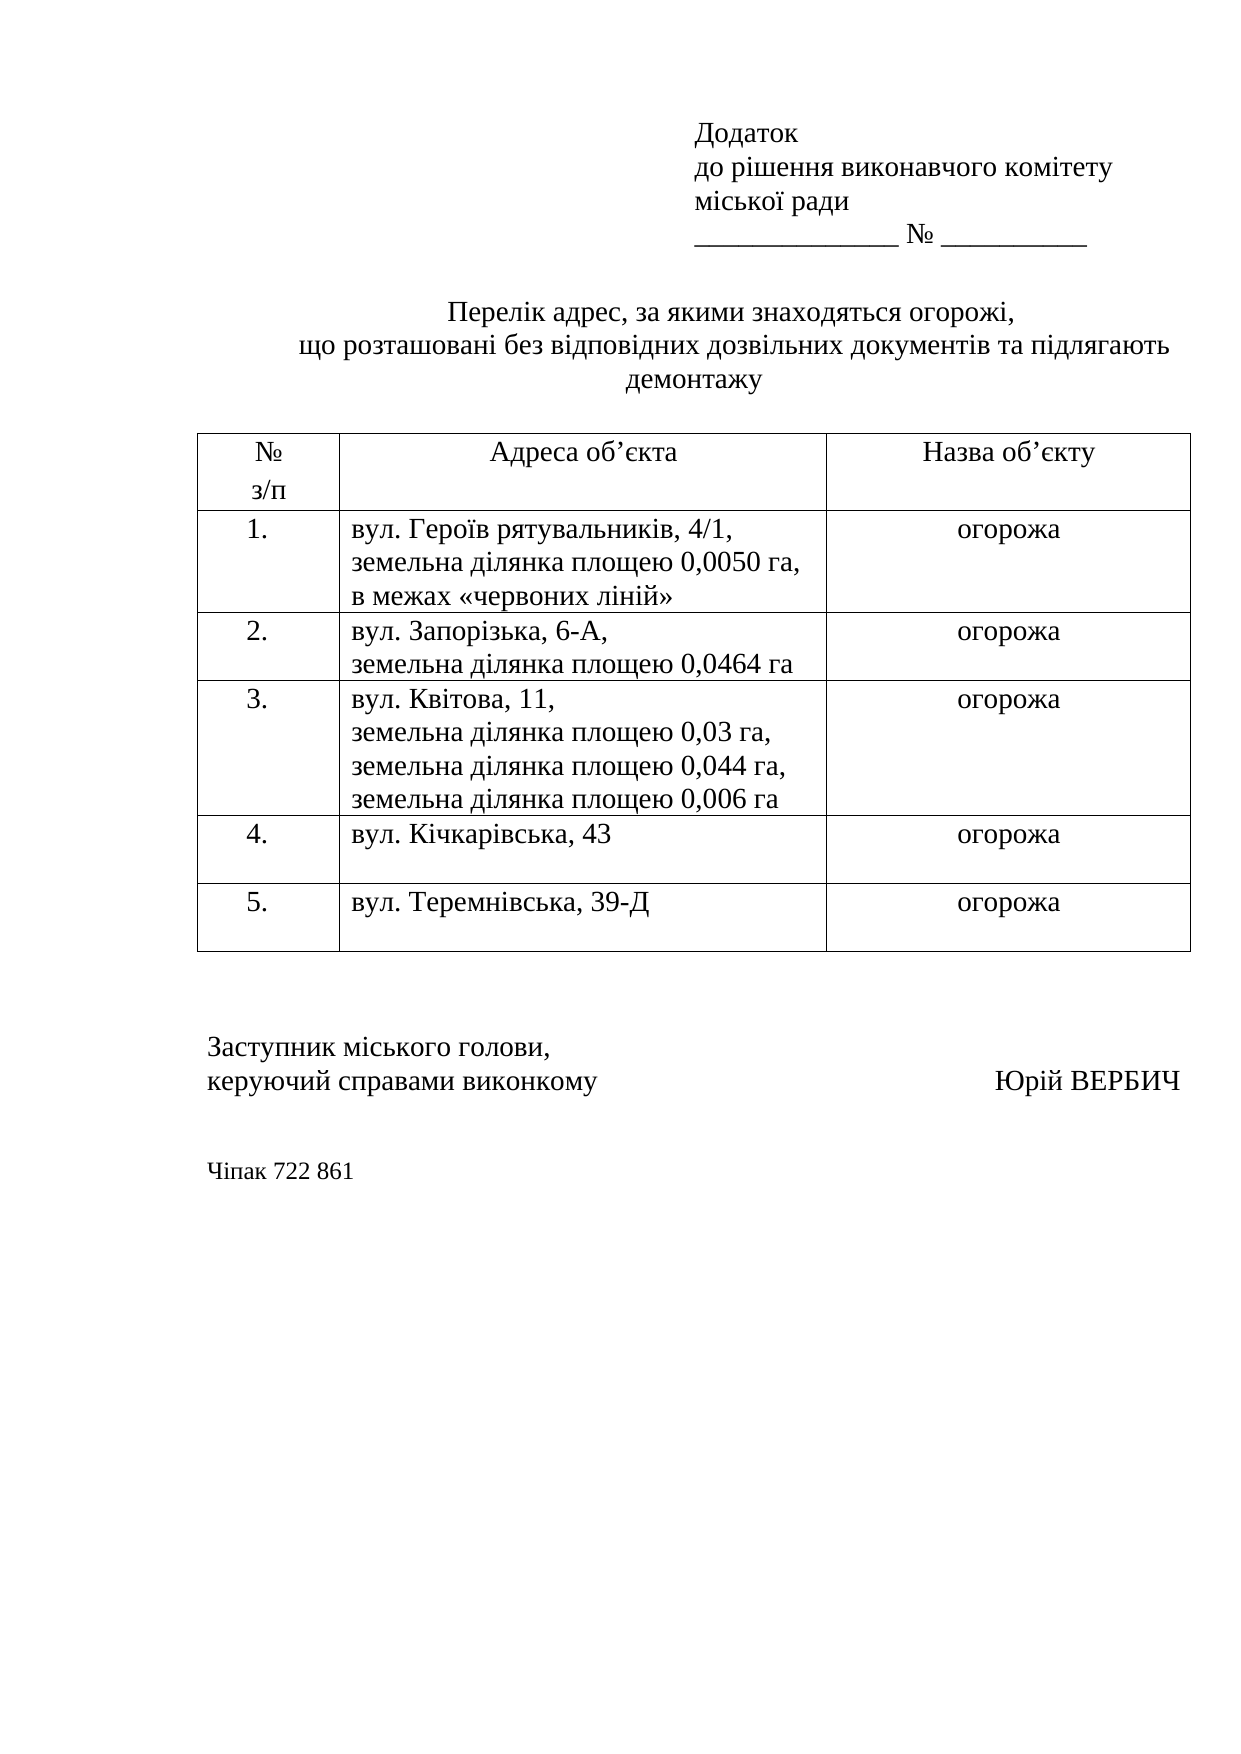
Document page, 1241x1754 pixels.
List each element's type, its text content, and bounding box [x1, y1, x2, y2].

table_cell [198, 884, 339, 951]
table_cell огорожа [827, 613, 1190, 680]
table_cell огорожа [827, 816, 1190, 883]
table_cell вул. Запорізька, 6-А, земельна ділянка площею 0,0464 га [340, 613, 826, 680]
table_header Адреса об’єкта [340, 434, 826, 510]
text до рішення виконавчого комітету міської ради [694, 149, 1181, 216]
text Чіпак 722 861 [207, 1156, 1181, 1184]
table_header № з/п [198, 434, 339, 510]
table_cell [198, 816, 339, 883]
table_cell вул. Теремнівська, 39-Д [340, 884, 826, 951]
table_cell [198, 681, 339, 815]
text що розташовані без відповідних дозвільних документів та підлягають демонтажу [207, 327, 1181, 394]
table_cell огорожа [827, 884, 1190, 951]
table_cell вул. Квітова, 11, земельна ділянка площею 0,03 га, земельна ділянка площею 0,044 га, земельна ділянка площею 0,006 га [340, 681, 826, 815]
table_cell огорожа [827, 681, 1190, 815]
text Заступник міського голови, [207, 1029, 1181, 1063]
table_cell вул. Героїв рятувальників, 4/1, земельна ділянка площею 0,0050 га, в межах «червоних ліній» [340, 511, 826, 612]
text ______________ № __________ [694, 216, 1181, 250]
table_cell [198, 511, 339, 612]
table_cell огорожа [827, 511, 1190, 612]
table_header Назва об’єкту [827, 434, 1190, 510]
text керуючий справами виконкому Юрій ВЕРБИЧ [207, 1063, 1181, 1096]
table_cell вул. Кічкарівська, 43 [340, 816, 826, 883]
table_cell [198, 613, 339, 680]
text Додаток [694, 116, 1181, 149]
text Перелік адрес, за якими знаходяться огорожі, [207, 294, 1181, 327]
